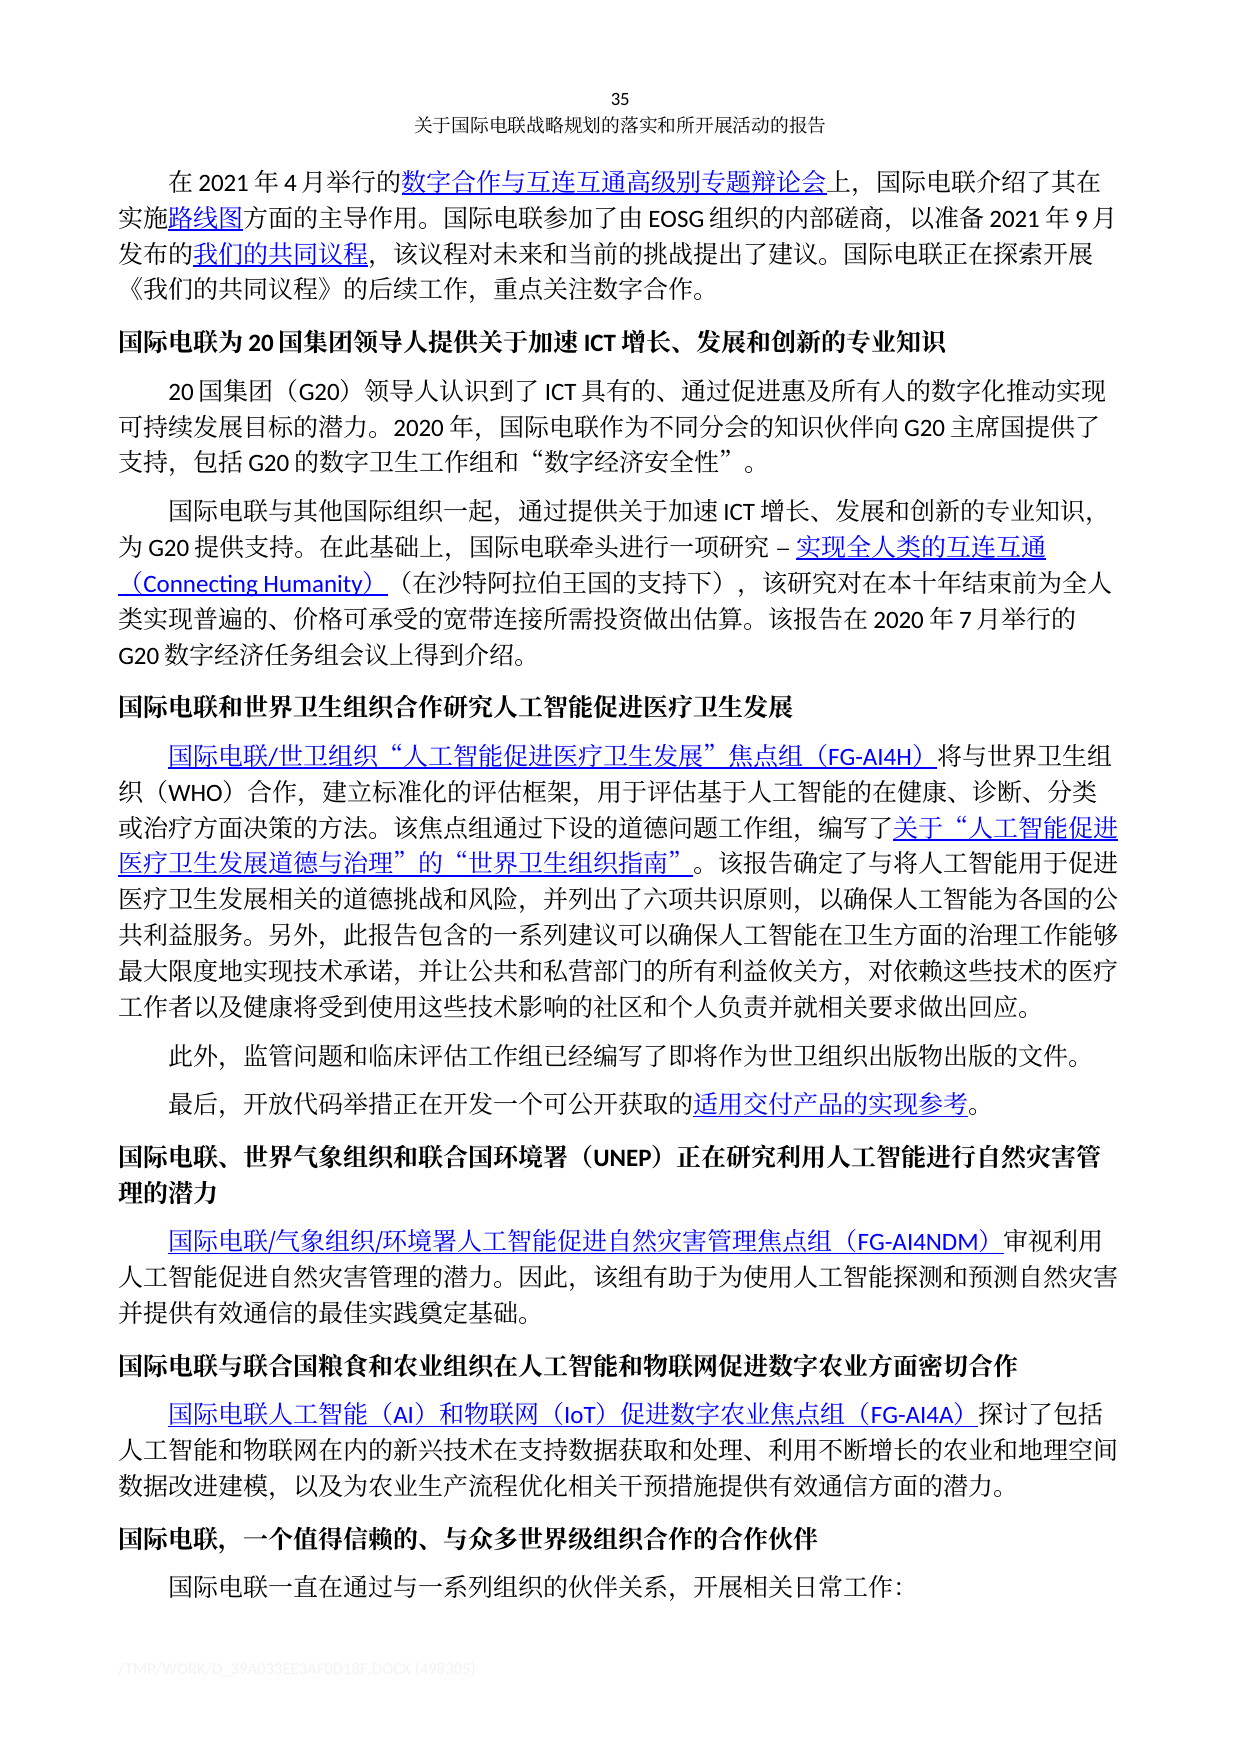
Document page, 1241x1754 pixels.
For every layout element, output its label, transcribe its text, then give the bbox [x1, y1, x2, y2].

subtitle 国际电联和世界卫生组织合作研究人工智能促进医疗卫生发展 [118, 688, 1122, 724]
subtitle 国际电联与联合国粮食和农业组织在人工智能和物联网促进数字农业方面密切合作 [118, 1346, 1122, 1382]
text 国际电联一直在通过与一系列组织的伙伴关系，开展相关日常工作： [118, 1568, 1122, 1604]
text 国际电联人工智能（AI）和物联网（IoT）促进数字农业焦点组（FG-AI4A）探讨了包括人工智能和物联网在内的新兴技术在支持数据获取和处理、利用不断增长的农业和地理空间数据改进建模，以及为农业生产流程优化相关干预措施提供有效通信方面的潜力。 [118, 1395, 1122, 1503]
subtitle 国际电联为20国集团领导人提供关于加速ICT增长、发展和创新的专业知识 [118, 323, 1122, 359]
subtitle 国际电联、世界气象组织和联合国环境署（UNEP）正在研究利用人工智能进行自然灾害管理的潜力 [118, 1137, 1122, 1209]
text 此外，监管问题和临床评估工作组已经编写了即将作为世卫组织出版物出版的文件。 [118, 1036, 1122, 1072]
subtitle 国际电联，一个值得信赖的、与众多世界级组织合作的合作伙伴 [118, 1519, 1122, 1555]
text 国际电联/世卫组织“人工智能促进医疗卫生发展”焦点组（FG-AI4H）将与世界卫生组织（WHO）合作，建立标准化的评估框架，用于评估基于人工智能的在健康、诊断、分类或治疗方面决策的方法。该焦点组通过下设的道德问题工作组，编写了关于“人工智能促进医疗卫生发展道德与治理”的“世界卫生组织指南”。该报告确定了与将人工智能用于促进医疗卫生发展相关的道德挑战和风险，并列出了六项共识原则，以确保人工智能为各国的公共利益服务。另外，此报告包含的一系列建议可以确保人工智能在卫生方面的治理工作能够最大限度地实现技术承诺，并让公共和私营部门的所有利益攸关方，对依赖这些技术的医疗工作者以及健康将受到使用这些技术影响的社区和个人负责并就相关要求做出回应。 [118, 736, 1122, 1024]
text 国际电联/气象组织/环境署人工智能促进自然灾害管理焦点组（FG-AI4NDM）审视利用人工智能促进自然灾害管理的潜力。因此，该组有助于为使用人工智能探测和预测自然灾害并提供有效通信的最佳实践奠定基础。 [118, 1222, 1122, 1330]
text 最后，开放代码举措正在开发一个可公开获取的适用交付产品的实现参考。 [118, 1085, 1122, 1121]
text 国际电联与其他国际组织一起，通过提供关于加速ICT增长、发展和创新的专业知识，为G20提供支持。在此基础上，国际电联牵头进行一项研究 – 实现全人类的互连互通（Connecting Humanity）（在沙特阿拉伯王国的支持下），该研究对在本十年结束前为全人类实现普遍的、价格可承受的宽带连接所需投资做出估算。该报告在2020年7月举行的G20数字经济任务组会议上得到介绍。 [118, 492, 1122, 671]
text 在2021年4月举行的数字合作与互连互通高级别专题辩论会上，国际电联介绍了其在实施路线图方面的主导作用。国际电联参加了由EOSG组织的内部磋商，以准备2021年9月发布的我们的共同议程，该议程对未来和当前的挑战提出了建议。国际电联正在探索开展《我们的共同议程》的后续工作，重点关注数字合作。 [118, 162, 1122, 306]
text 20国集团（G20）领导人认识到了ICT具有的、通过促进惠及所有人的数字化推动实现可持续发展目标的潜力。2020年，国际电联作为不同分会的知识伙伴向G20主席国提供了支持，包括G20的数字卫生工作组和“数字经济安全性”。 [118, 371, 1122, 479]
